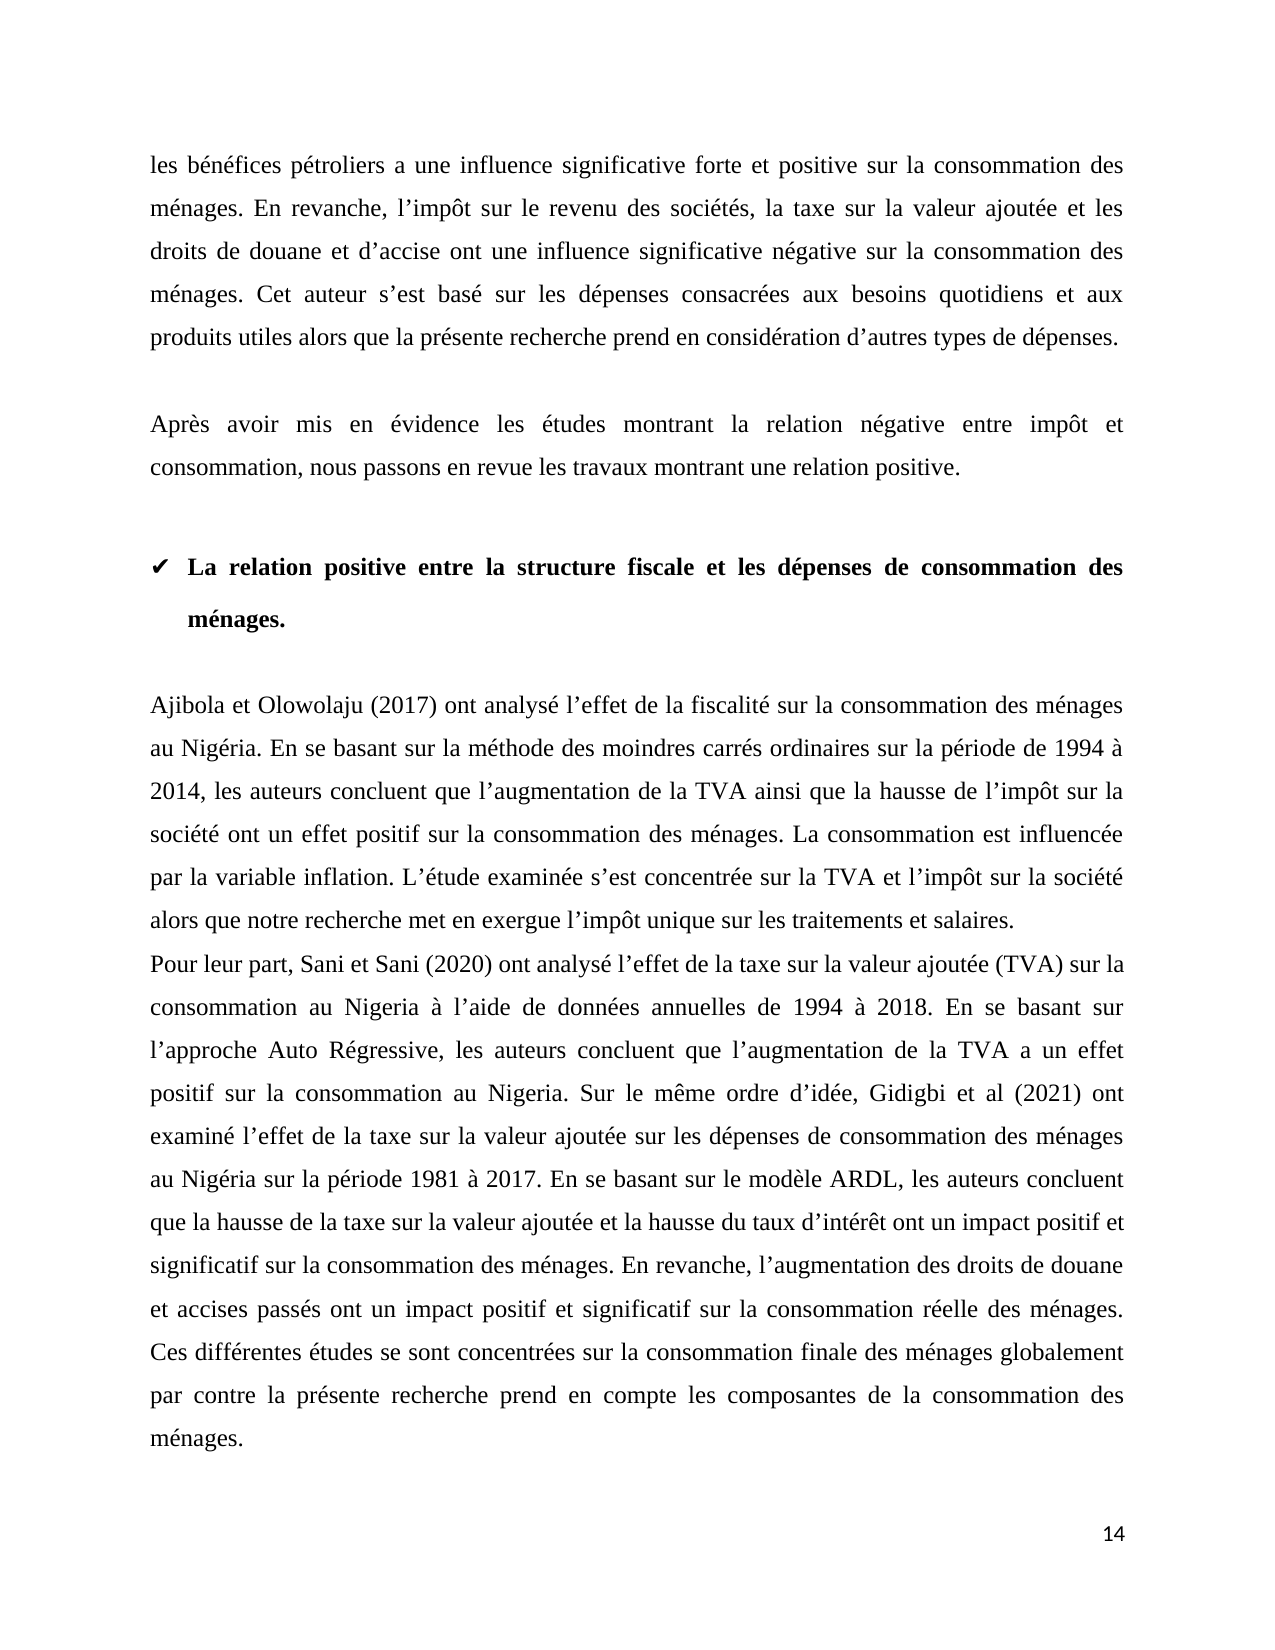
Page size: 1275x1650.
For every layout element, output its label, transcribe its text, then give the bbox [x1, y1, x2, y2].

text Pour leur part, Sani et Sani (2020) ont analysé l’effet de la taxe sur la valeur ajoutée (TVA) sur la consommation au Nigeria à l’aide de données annuelles de 1994 à 2018. En se basant sur l’approche Auto Régressive, les auteurs concluent que l’augmentation de la TVA a un effet positif sur la consommation au Nigeria. Sur le même ordre d’idée, Gidigbi et al (2021) ont examiné l’effet de la taxe sur la valeur ajoutée sur les dépenses de consommation des ménages au Nigéria sur la période 1981 à 2017. En se basant sur le modèle ARDL, les auteurs concluent que la hausse de la taxe sur la valeur ajoutée et la hausse du taux d’intérêt ont un impact positif et significatif sur la consommation des ménages. En revanche, l’augmentation des droits de douane et accises passés ont un impact positif et significatif sur la consommation réelle des ménages. Ces différentes études se sont concentrées sur la consommation finale des ménages globalement par contre la présente recherche prend en compte les composantes de la consommation des ménages. [150, 949, 1125, 1452]
text Après avoir mis en évidence les études montrant la relation négative entre impôt et consommation, nous passons en revue les travaux montrant une relation positive. [150, 409, 1125, 481]
list La relation positive entre la structure fiscale et les dépenses de consommation des ménages. [150, 538, 1125, 632]
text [150, 150, 1125, 351]
text Ajibola et Olowolaju (2017) ont analysé l’effet de la fiscalité sur la consommation des ménages au Nigéria. En se basant sur la méthode des moindres carrés ordinaires sur la période de 1994 à 2014, les auteurs concluent que l’augmentation de la TVA ainsi que la hausse de l’impôt sur la société ont un effet positif sur la consommation des ménages. La consommation est influencée par la variable inflation. L’étude examinée s’est concentrée sur la TVA et l’impôt sur la société alors que notre recherche met en exergue l’impôt unique sur les traitements et salaires. [150, 690, 1125, 934]
